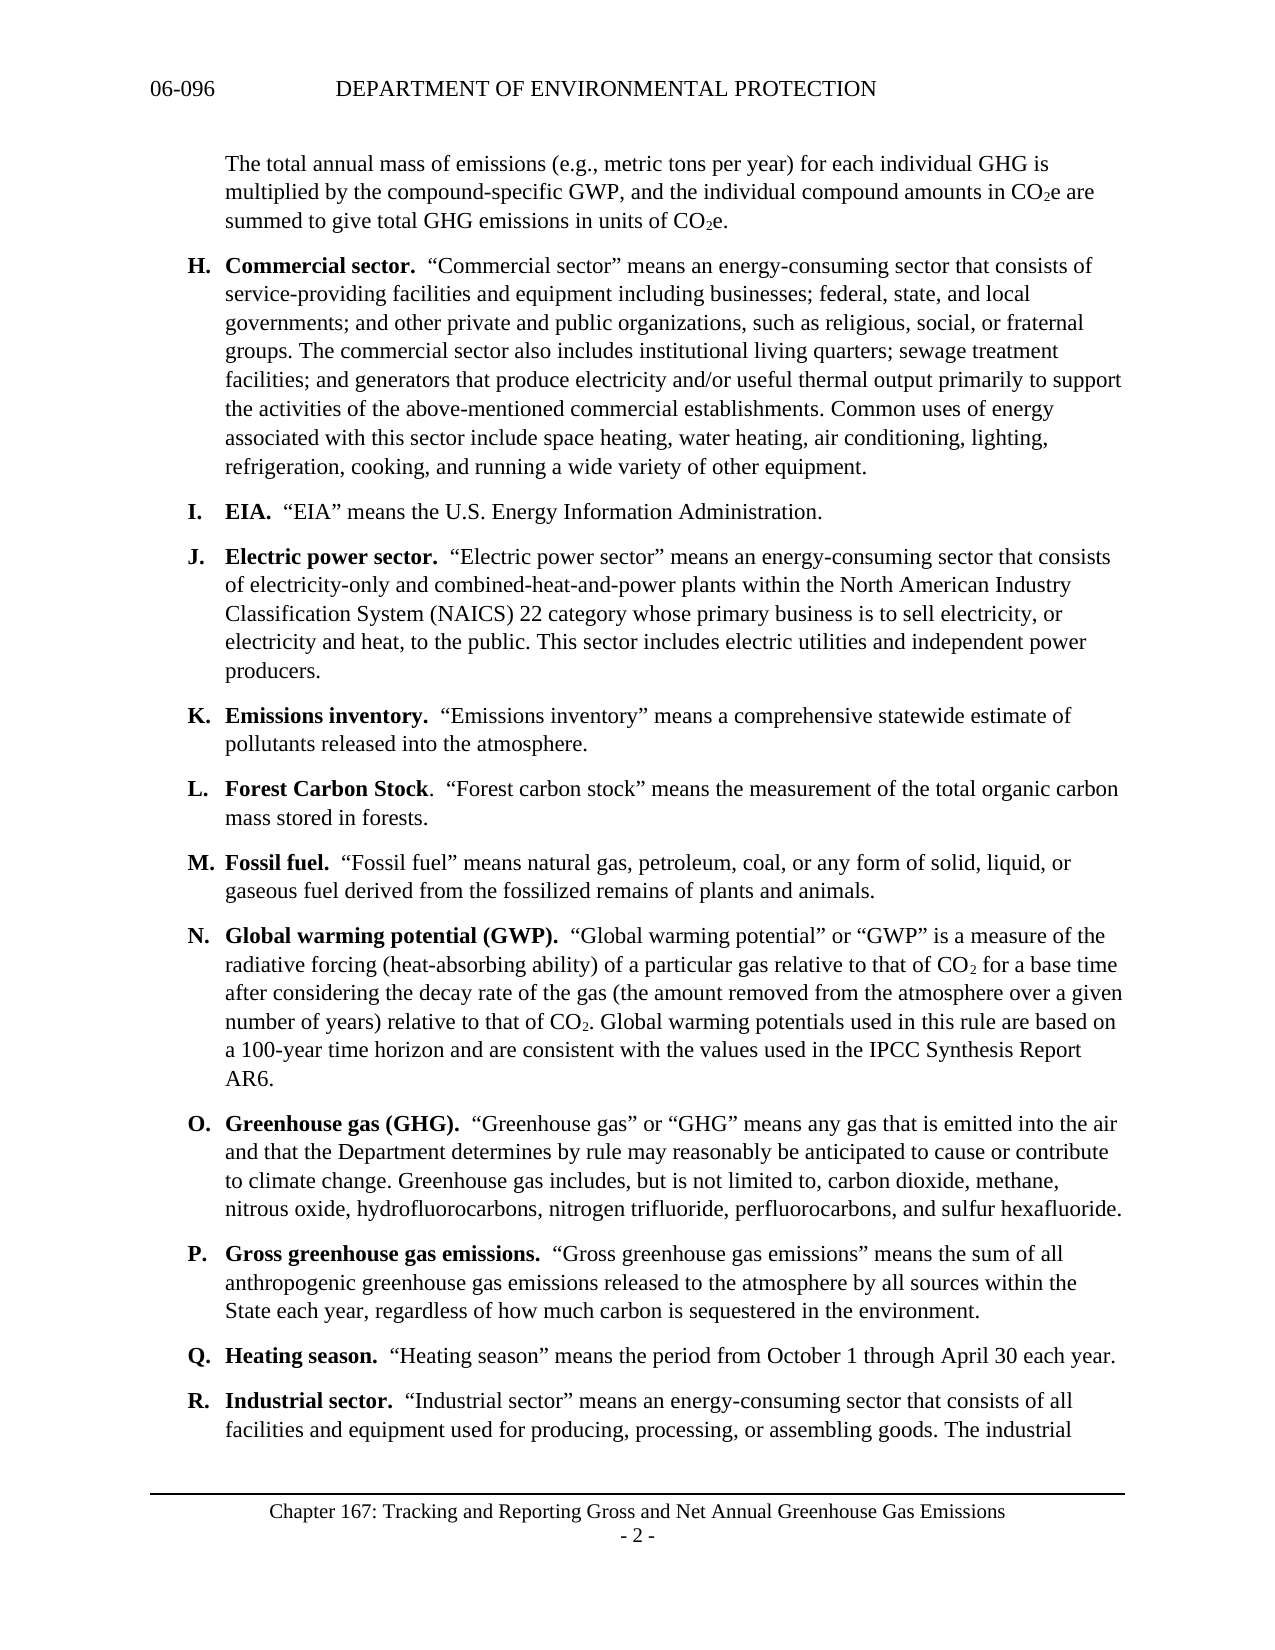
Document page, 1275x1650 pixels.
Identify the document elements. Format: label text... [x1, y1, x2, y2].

list Greenhouse gas (GHG). “Greenhouse gas” or “GHG” means any gas that is emitted into the air and that the Department determines by rule may reasonably be anticipated to cause or contribute to climate change. Greenhouse gas includes, but is not limited to, carbon dioxide, methane, nitrous oxide, hydrofluorocarbons, nitrogen trifluoride, perfluorocarbons, and sulfur hexafluoride. [187, 1110, 1125, 1221]
list Forest Carbon Stock. “Forest carbon stock” means the measurement of the total organic carbon mass stored in forests. [187, 775, 1125, 830]
list Fossil fuel. “Fossil fuel” means natural gas, petroleum, coal, or any form of solid, liquid, or gaseous fuel derived from the fossilized remains of plants and animals. [187, 849, 1125, 904]
list Emissions inventory. “Emissions inventory” means a comprehensive statewide estimate of pollutants released into the atmosphere. [187, 702, 1125, 757]
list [187, 1387, 1125, 1442]
list Heating season. “Heating season” means the period from October 1 through April 30 each year. [187, 1342, 1125, 1368]
list Electric power sector. “Electric power sector” means an energy-consuming sector that consists of electricity-only and combined-heat-and-power plants within the North American Industry Classification System (NAICS) 22 category whose primary business is to sell electricity, or electricity and heat, to the public. This sector includes electric utilities and independent power producers. [187, 543, 1125, 683]
list Commercial sector. “Commercial sector” means an energy-consuming sector that consists of service-providing facilities and equipment including businesses; federal, state, and local governments; and other private and public organizations, such as religious, social, or fraternal groups. The commercial sector also includes institutional living quarters; sewage treatment facilities; and generators that produce electricity and/or useful thermal output primarily to support the activities of the above-mentioned commercial establishments. Common uses of energy associated with this sector include space heating, water heating, air conditioning, lighting, refrigeration, cooking, and running a wide variety of other equipment. [187, 252, 1125, 479]
list Gross greenhouse gas emissions. “Gross greenhouse gas emissions” means the sum of all anthropogenic greenhouse gas emissions released to the atmosphere by all sources within the State each year, regardless of how much carbon is sequestered in the environment. [187, 1240, 1125, 1323]
text The total annual mass of emissions (e.g., metric tons per year) for each individual GHG is multiplied by the compound-specific GWP, and the individual compound amounts in CO2e are summed to give total GHG emissions in units of CO2e. [225, 150, 1125, 233]
list Global warming potential (GWP). “Global warming potential” or “GWP” is a measure of the radiative forcing (heat-absorbing ability) of a particular gas relative to that of CO2 for a base time after considering the decay rate of the gas (the amount removed from the atmosphere over a given number of years) relative to that of CO2. Global warming potentials used in this rule are based on a 100-year time horizon and are consistent with the values used in the IPCC Synthesis Report AR6. [187, 922, 1125, 1091]
list EIA. “EIA” means the U.S. Energy Information Administration. [187, 498, 1125, 524]
